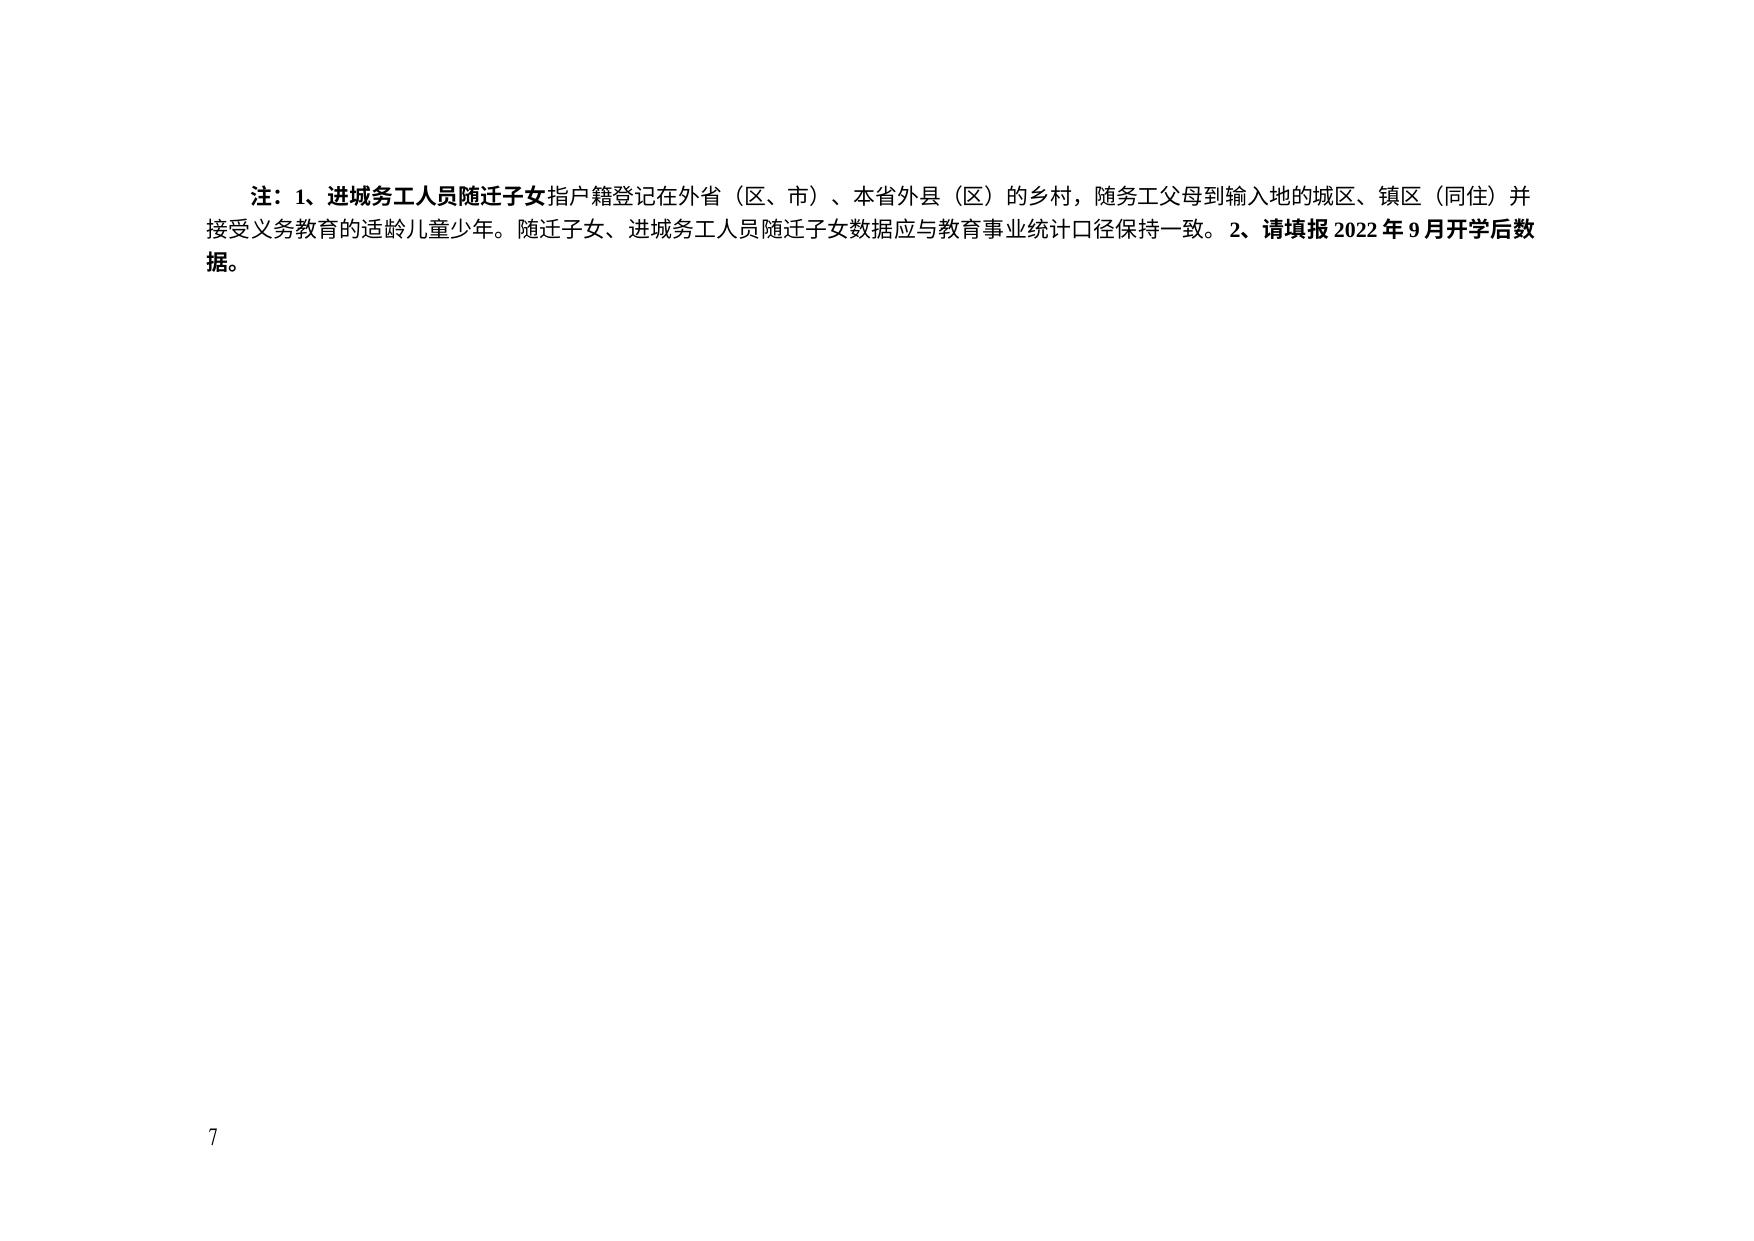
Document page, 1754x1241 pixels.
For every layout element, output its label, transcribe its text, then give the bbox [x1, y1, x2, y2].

text 注：1、进城务工人员随迁子女指户籍登记在外省（区、市）、本省外县（区）的乡村，随务工父母到输入地的城区、镇区（同住）并接受义务教育的适龄儿童少年。随迁子女、进城务工人员随迁子女数据应与教育事业统计口径保持一致。2、请填报2022年9月开学后数据。 [207, 178, 1535, 277]
